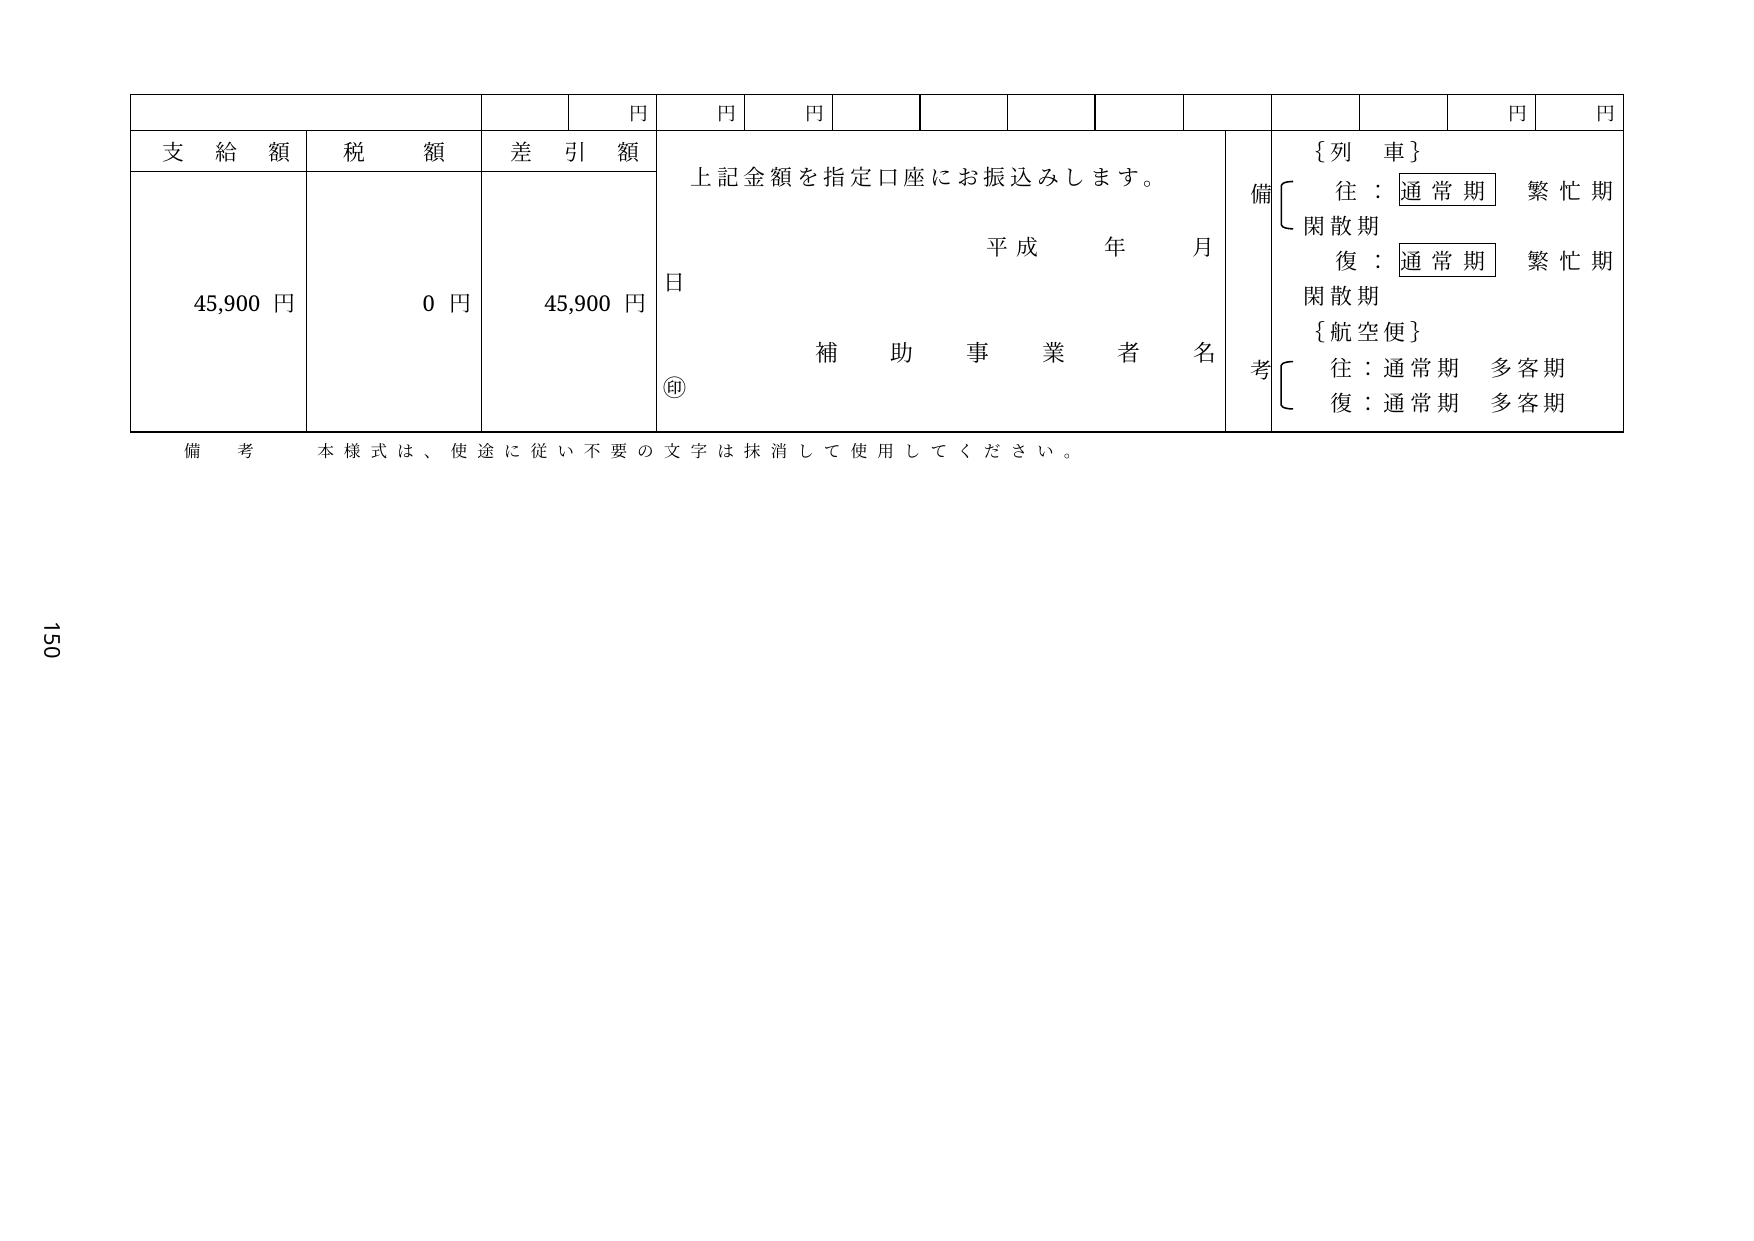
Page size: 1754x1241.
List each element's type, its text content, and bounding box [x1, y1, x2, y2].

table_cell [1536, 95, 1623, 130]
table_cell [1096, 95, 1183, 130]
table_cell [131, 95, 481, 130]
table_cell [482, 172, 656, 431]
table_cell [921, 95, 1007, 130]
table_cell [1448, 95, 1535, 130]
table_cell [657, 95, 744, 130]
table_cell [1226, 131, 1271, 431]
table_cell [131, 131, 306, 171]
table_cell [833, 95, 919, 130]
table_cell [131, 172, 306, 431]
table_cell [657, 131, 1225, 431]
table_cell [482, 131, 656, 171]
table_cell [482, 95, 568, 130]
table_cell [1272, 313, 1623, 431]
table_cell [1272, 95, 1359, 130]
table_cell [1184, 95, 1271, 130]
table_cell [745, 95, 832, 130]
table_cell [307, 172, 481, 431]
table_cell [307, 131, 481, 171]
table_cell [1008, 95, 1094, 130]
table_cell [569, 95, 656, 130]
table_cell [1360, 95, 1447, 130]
text 備 考 本様式は、使途に従い不要の文字は抹消して使用してください。 [130, 433, 1624, 467]
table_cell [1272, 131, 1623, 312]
